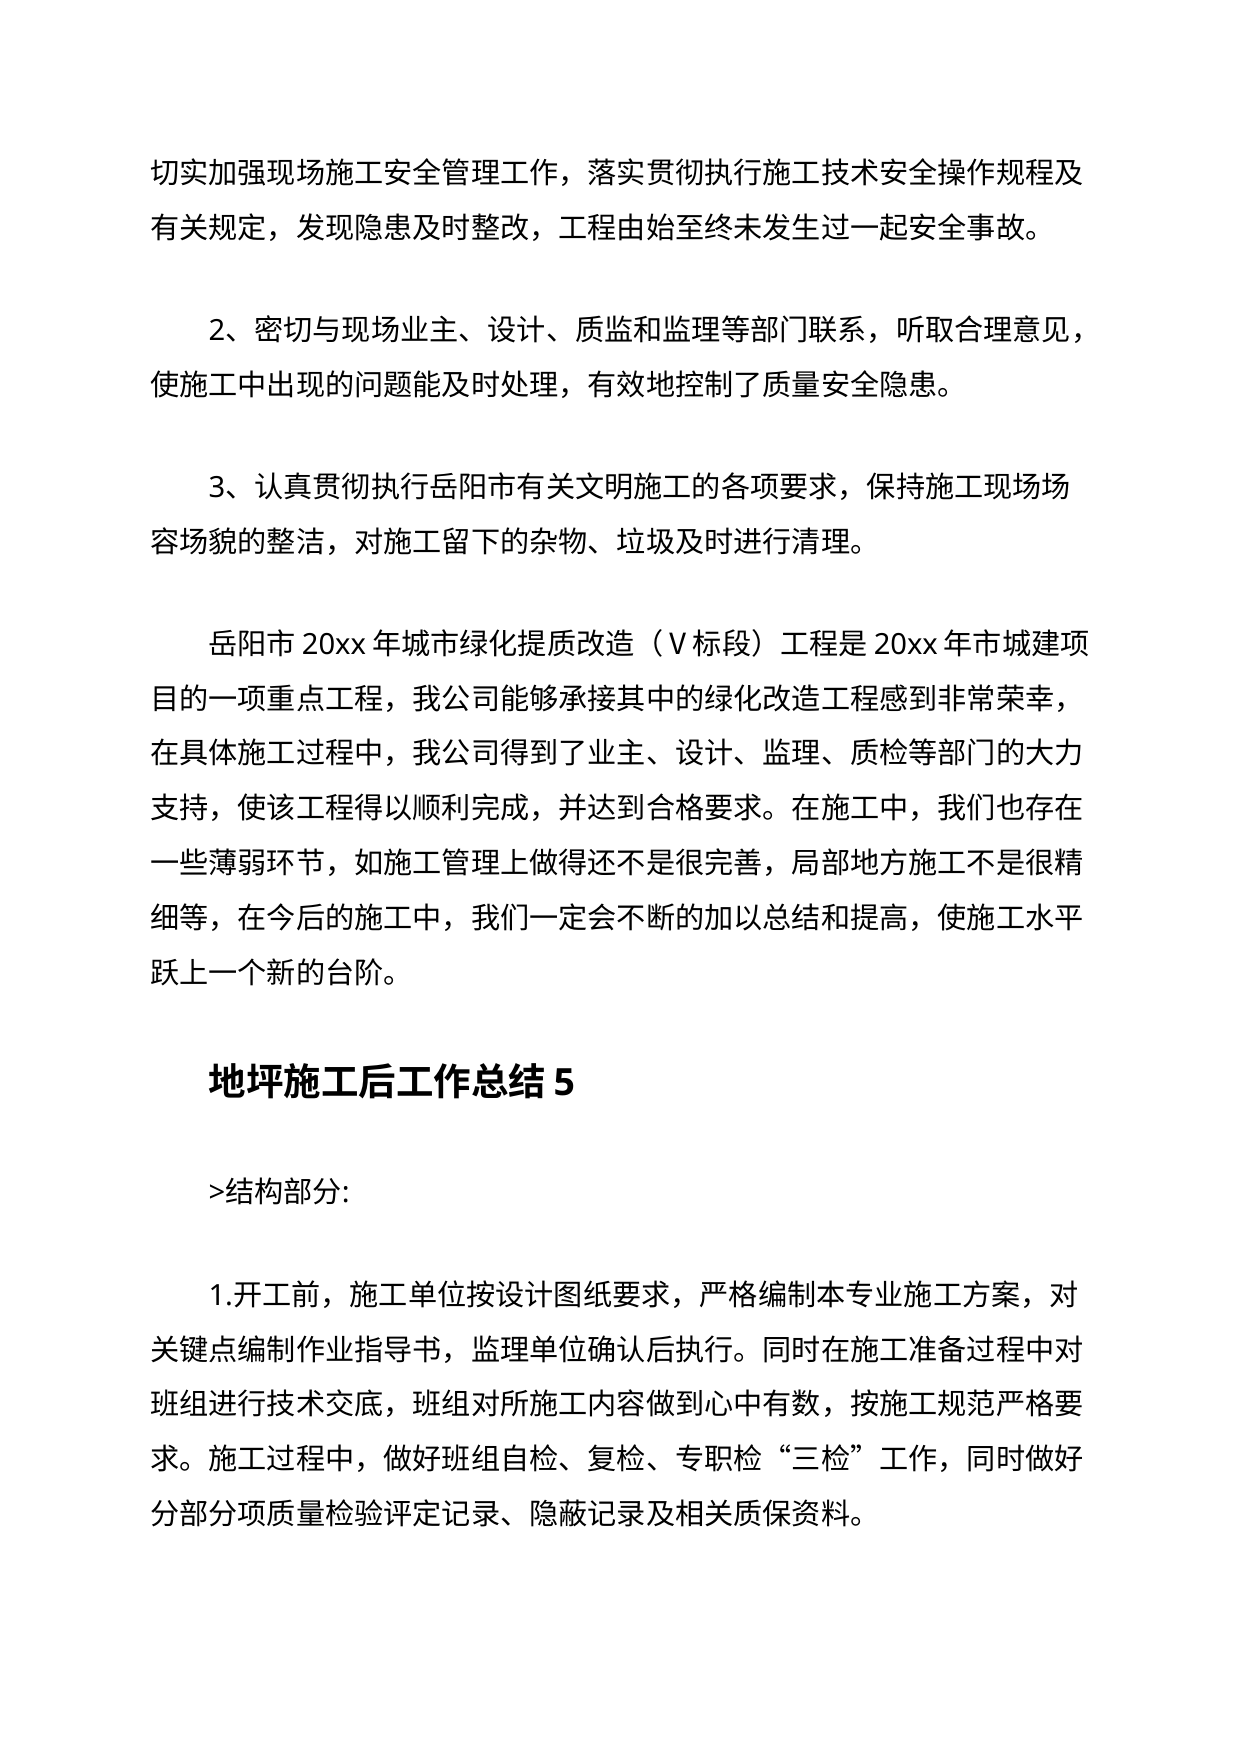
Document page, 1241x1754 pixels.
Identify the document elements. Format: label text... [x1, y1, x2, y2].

text 1.开工前，施工单位按设计图纸要求，严格编制本专业施工方案，对关键点编制作业指导书，监理单位确认后执行。同时在施工准备过程中对班组进行技术交底，班组对所施工内容做到心中有数，按施工规范严格要求。施工过程中，做好班组自检、复检、专职检“三检”工作，同时做好分部分项质量检验评定记录、隐蔽记录及相关质保资料。 [150, 1271, 1090, 1533]
text 岳阳市20xx年城市绿化提质改造（Ⅴ标段）工程是20xx年市城建项目的一项重点工程，我公司能够承接其中的绿化改造工程感到非常荣幸，在具体施工过程中，我公司得到了业主、设计、监理、质检等部门的大力支持，使该工程得以顺利完成，并达到合格要求。在施工中，我们也存在一些薄弱环节，如施工管理上做得还不是很完善，局部地方施工不是很精细等，在今后的施工中，我们一定会不断的加以总结和提高，使施工水平跃上一个新的台阶。 [150, 620, 1090, 992]
text 2、密切与现场业主、设计、质监和监理等部门联系，听取合理意见，使施工中出现的问题能及时处理，有效地控制了质量安全隐患。 [150, 307, 1090, 404]
text 3、认真贯彻执行岳阳市有关文明施工的各项要求，保持施工现场场容场貌的整洁，对施工留下的杂物、垃圾及时进行清理。 [150, 463, 1090, 561]
text 地坪施工后工作总结5 [150, 1051, 1090, 1106]
text >结构部分: [150, 1169, 1090, 1211]
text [150, 150, 1090, 247]
